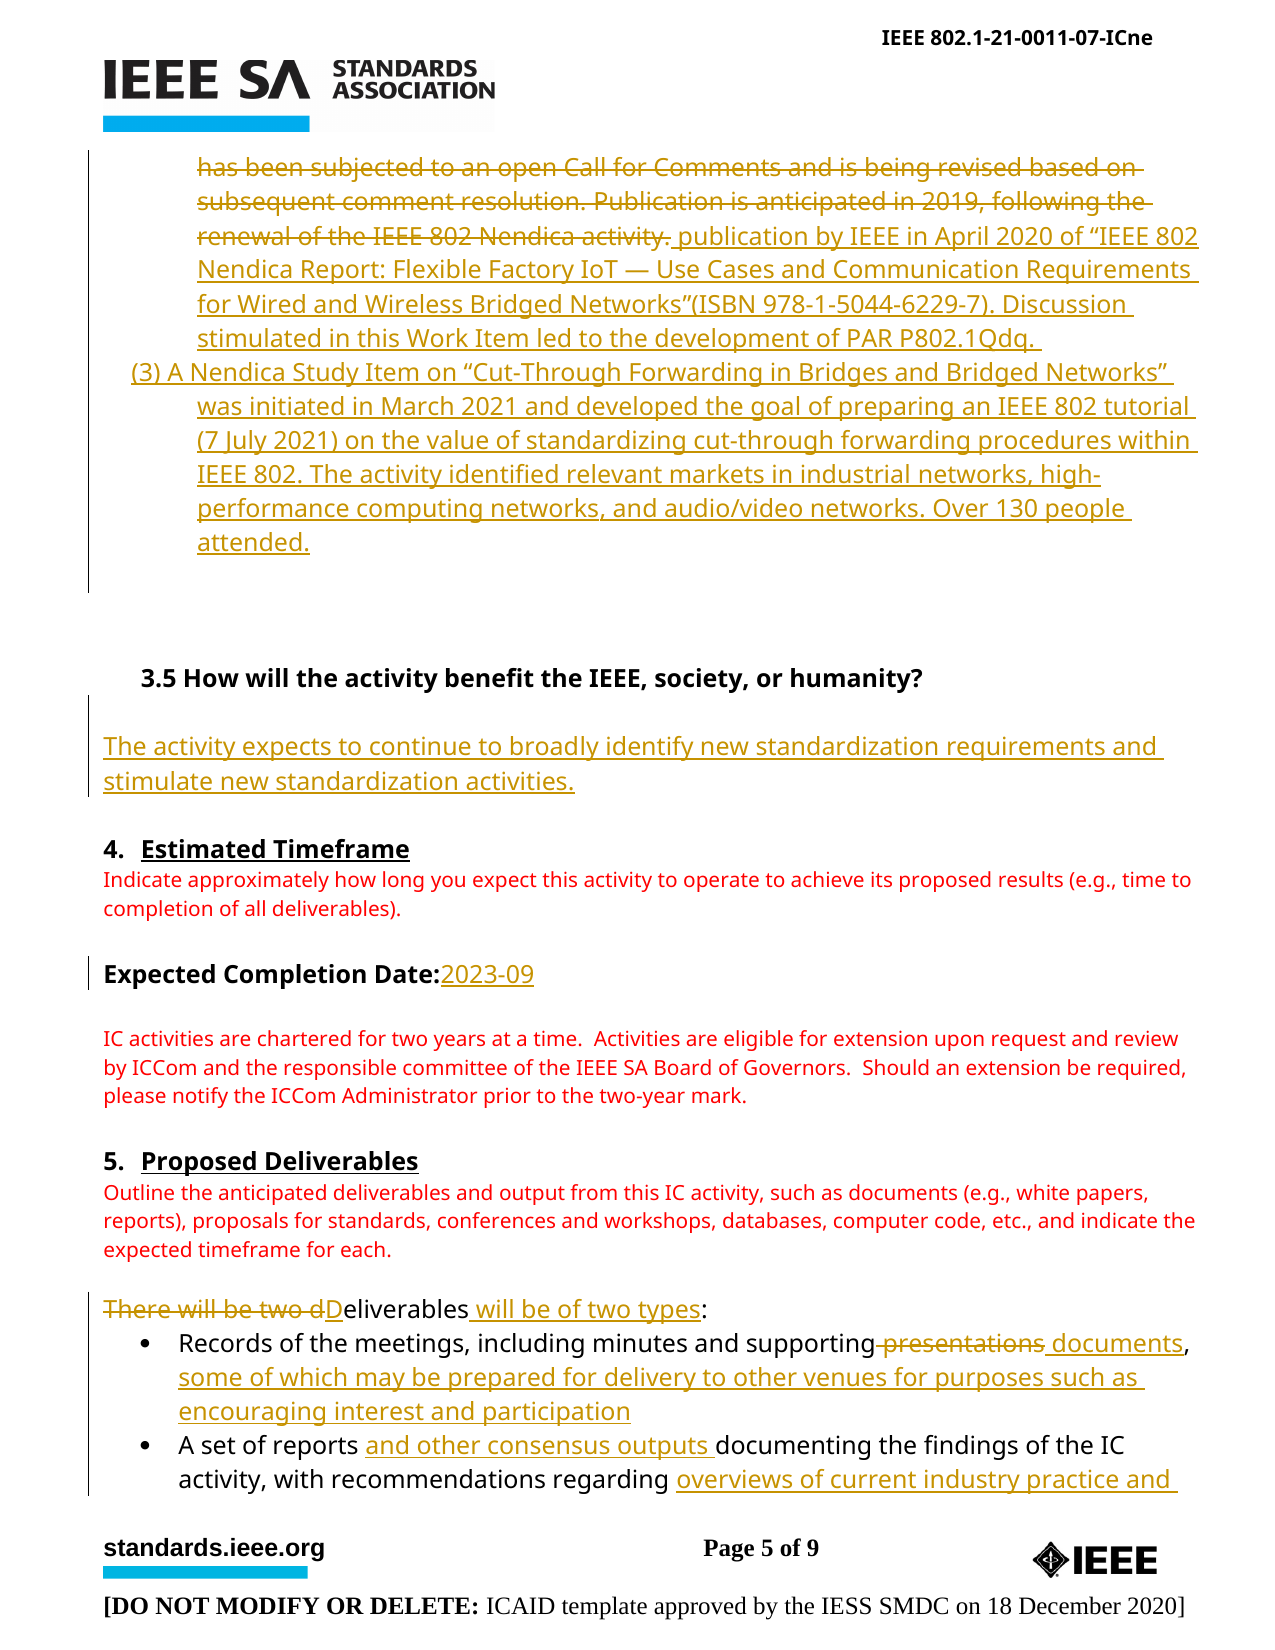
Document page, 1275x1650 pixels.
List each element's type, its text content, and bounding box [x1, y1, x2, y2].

text Outline the anticipated deliverables and output from this IC activity, such as documents (e.g., white papers, reports), proposals for standards, conferences and workshops, databases, computer code, etc., and indicate the expected timeframe for each. [103, 1178, 1200, 1263]
text IC activities are chartered for two years at a time. Activities are eligible for extension upon request and review by ICCom and the responsible committee of the IEEE SA Board of Governors. Should an extension be required, please notify the ICCom Administrator prior to the two-year mark. [103, 1024, 1200, 1110]
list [141, 1428, 1200, 1496]
picture [1032, 1541, 1157, 1578]
list Estimated Timeframe [103, 831, 1200, 865]
text eliverables: [103, 1292, 1200, 1326]
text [131, 150, 1200, 354]
text Indicate approximately how long you expect this activity to operate to achieve its proposed results (e.g., time to completion of all deliverables). [103, 865, 1200, 922]
text Expected Completion Date: [103, 956, 1200, 990]
list 3.5 How will the activity benefit the IEEE, society, or humanity? [141, 661, 1200, 695]
list Proposed Deliverables [103, 1144, 1200, 1178]
list Records of the meetings, including minutes and supporting, [141, 1326, 1200, 1428]
picture [103, 60, 495, 132]
